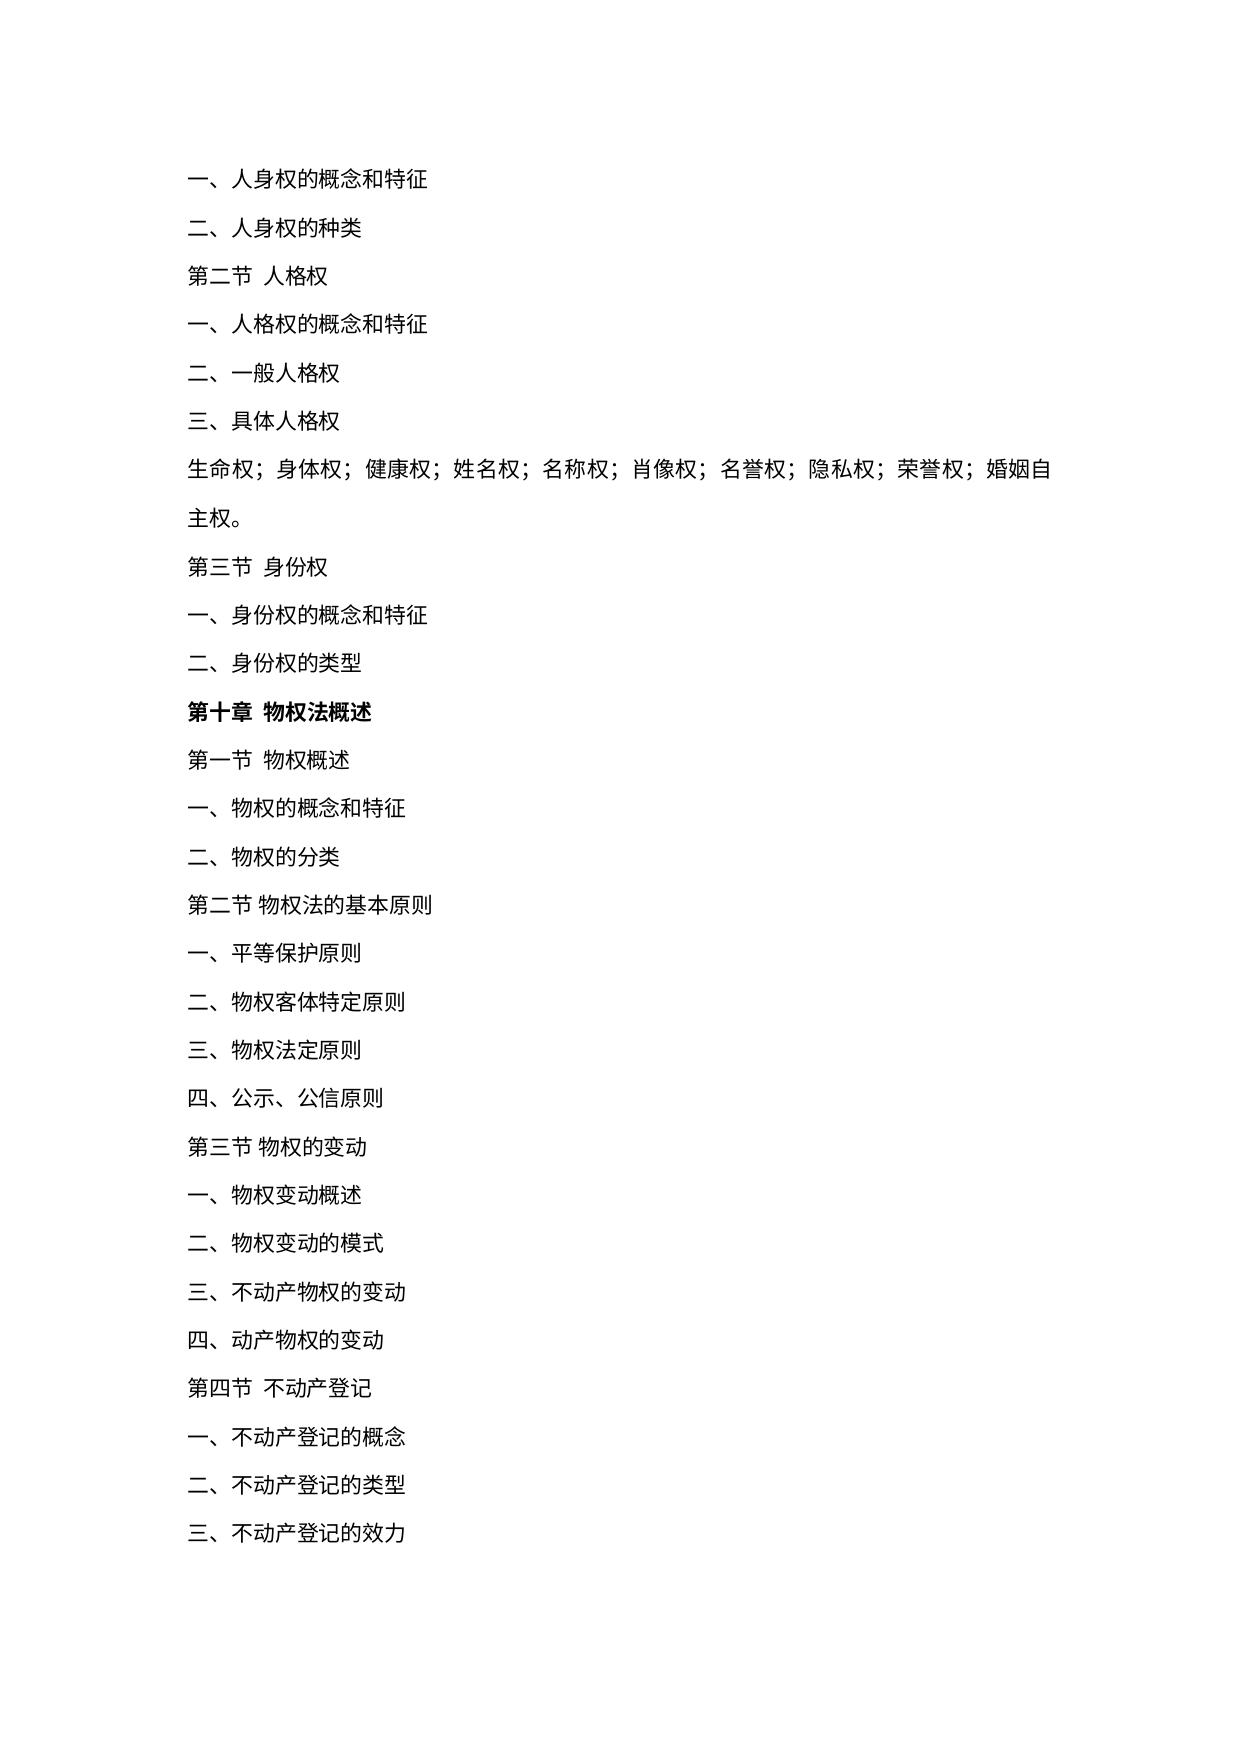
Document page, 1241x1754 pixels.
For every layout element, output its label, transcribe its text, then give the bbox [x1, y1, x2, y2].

text 第十章 物权法概述 [187, 694, 1053, 727]
text 一、身份权的概念和特征 [187, 597, 1053, 630]
text 一、人身权的概念和特征 [187, 162, 1053, 194]
text 三、具体人格权 [187, 404, 1053, 436]
text 一、平等保护原则 [187, 936, 1053, 968]
text 第二节 物权法的基本原则 [187, 887, 1053, 920]
text 三、不动产登记的效力 [187, 1516, 1053, 1548]
text 第四节 不动产登记 [187, 1371, 1053, 1403]
text 四、公示、公信原则 [187, 1081, 1053, 1113]
text 第一节 物权概述 [187, 742, 1053, 775]
text 一、人格权的概念和特征 [187, 307, 1053, 339]
text 第二节 人格权 [187, 259, 1053, 291]
text 三、物权法定原则 [187, 1032, 1053, 1065]
text 二、身份权的类型 [187, 646, 1053, 678]
text 二、物权的分类 [187, 839, 1053, 872]
text 四、动产物权的变动 [187, 1322, 1053, 1355]
text 三、不动产物权的变动 [187, 1274, 1053, 1307]
text 二、物权客体特定原则 [187, 984, 1053, 1017]
text 一、物权变动概述 [187, 1177, 1053, 1210]
text 二、物权变动的模式 [187, 1226, 1053, 1258]
text 二、一般人格权 [187, 355, 1053, 388]
text 生命权；身体权；健康权；姓名权；名称权；肖像权；名誉权；隐私权；荣誉权；婚姻自主权。 [187, 452, 1053, 533]
text 二、不动产登记的类型 [187, 1467, 1053, 1500]
text 第三节 身份权 [187, 549, 1053, 582]
text 一、不动产登记的概念 [187, 1419, 1053, 1452]
text 二、人身权的种类 [187, 210, 1053, 243]
text 一、物权的概念和特征 [187, 791, 1053, 823]
text 第三节 物权的变动 [187, 1129, 1053, 1162]
